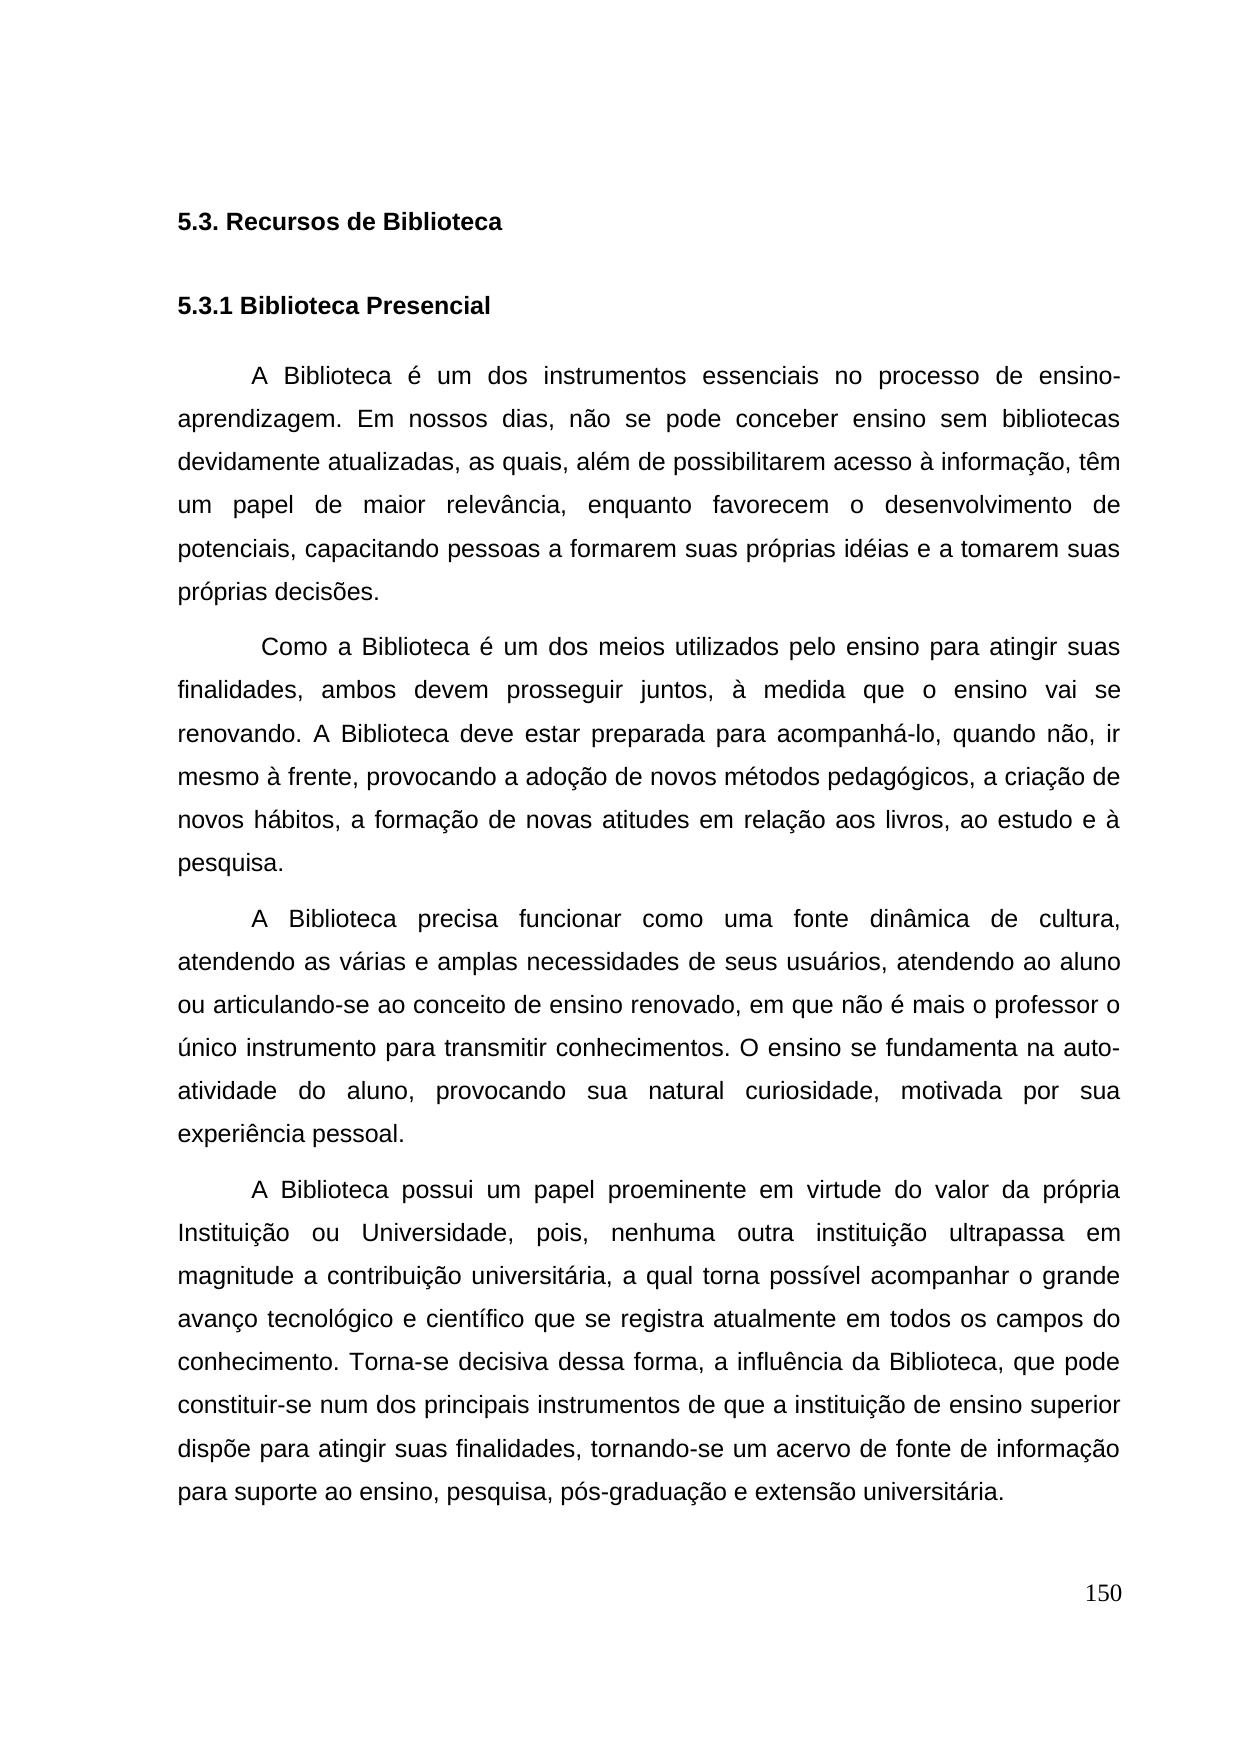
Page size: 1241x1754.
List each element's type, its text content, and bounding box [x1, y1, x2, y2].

text A Biblioteca precisa funcionar como uma fonte dinâmica de cultura, atendendo as várias e amplas necessidades de seus usuários, atendendo ao aluno ou articulando-se ao conceito de ensino renovado, em que não é mais o professor o único instrumento para transmitir conhecimentos. O ensino se fundamenta na auto-atividade do aluno, provocando sua natural curiosidade, motivada por sua experiência pessoal. [177, 904, 1122, 1148]
text Como a Biblioteca é um dos meios utilizados pelo ensino para atingir suas finalidades, ambos devem prosseguir juntos, à medida que o ensino vai se renovando. A Biblioteca deve estar preparada para acompanhá-lo, quando não, ir mesmo à frente, provocando a adoção de novos métodos pedagógicos, a criação de novos hábitos, a formação de novas atitudes em relação aos livros, ao estudo e à pesquisa. [177, 632, 1122, 877]
text A Biblioteca possui um papel proeminente em virtude do valor da própria Instituição ou Universidade, pois, nenhuma outra instituição ultrapassa em magnitude a contribuição universitária, a qual torna possível acompanhar o grande avanço tecnológico e científico que se registra atualmente em todos os campos do conhecimento. Torna-se decisiva dessa forma, a influência da Biblioteca, que pode constituir-se num dos principais instrumentos de que a instituição de ensino superior dispõe para atingir suas finalidades, tornando-se um acervo de fonte de informação para suporte ao ensino, pesquisa, pós-graduação e extensão universitária. [177, 1175, 1122, 1506]
subtitle 5.3. Recursos de Biblioteca [177, 207, 1122, 236]
text A Biblioteca é um dos instrumentos essenciais no processo de ensino-aprendizagem. Em nossos dias, não se pode conceber ensino sem bibliotecas devidamente atualizadas, as quais, além de possibilitarem acesso à informação, têm um papel de maior relevância, enquanto favorecem o desenvolvimento de potenciais, capacitando pessoas a formarem suas próprias idéias e a tomarem suas próprias decisões. [177, 361, 1122, 606]
subtitle 5.3.1 Biblioteca Presencial [177, 291, 1122, 320]
